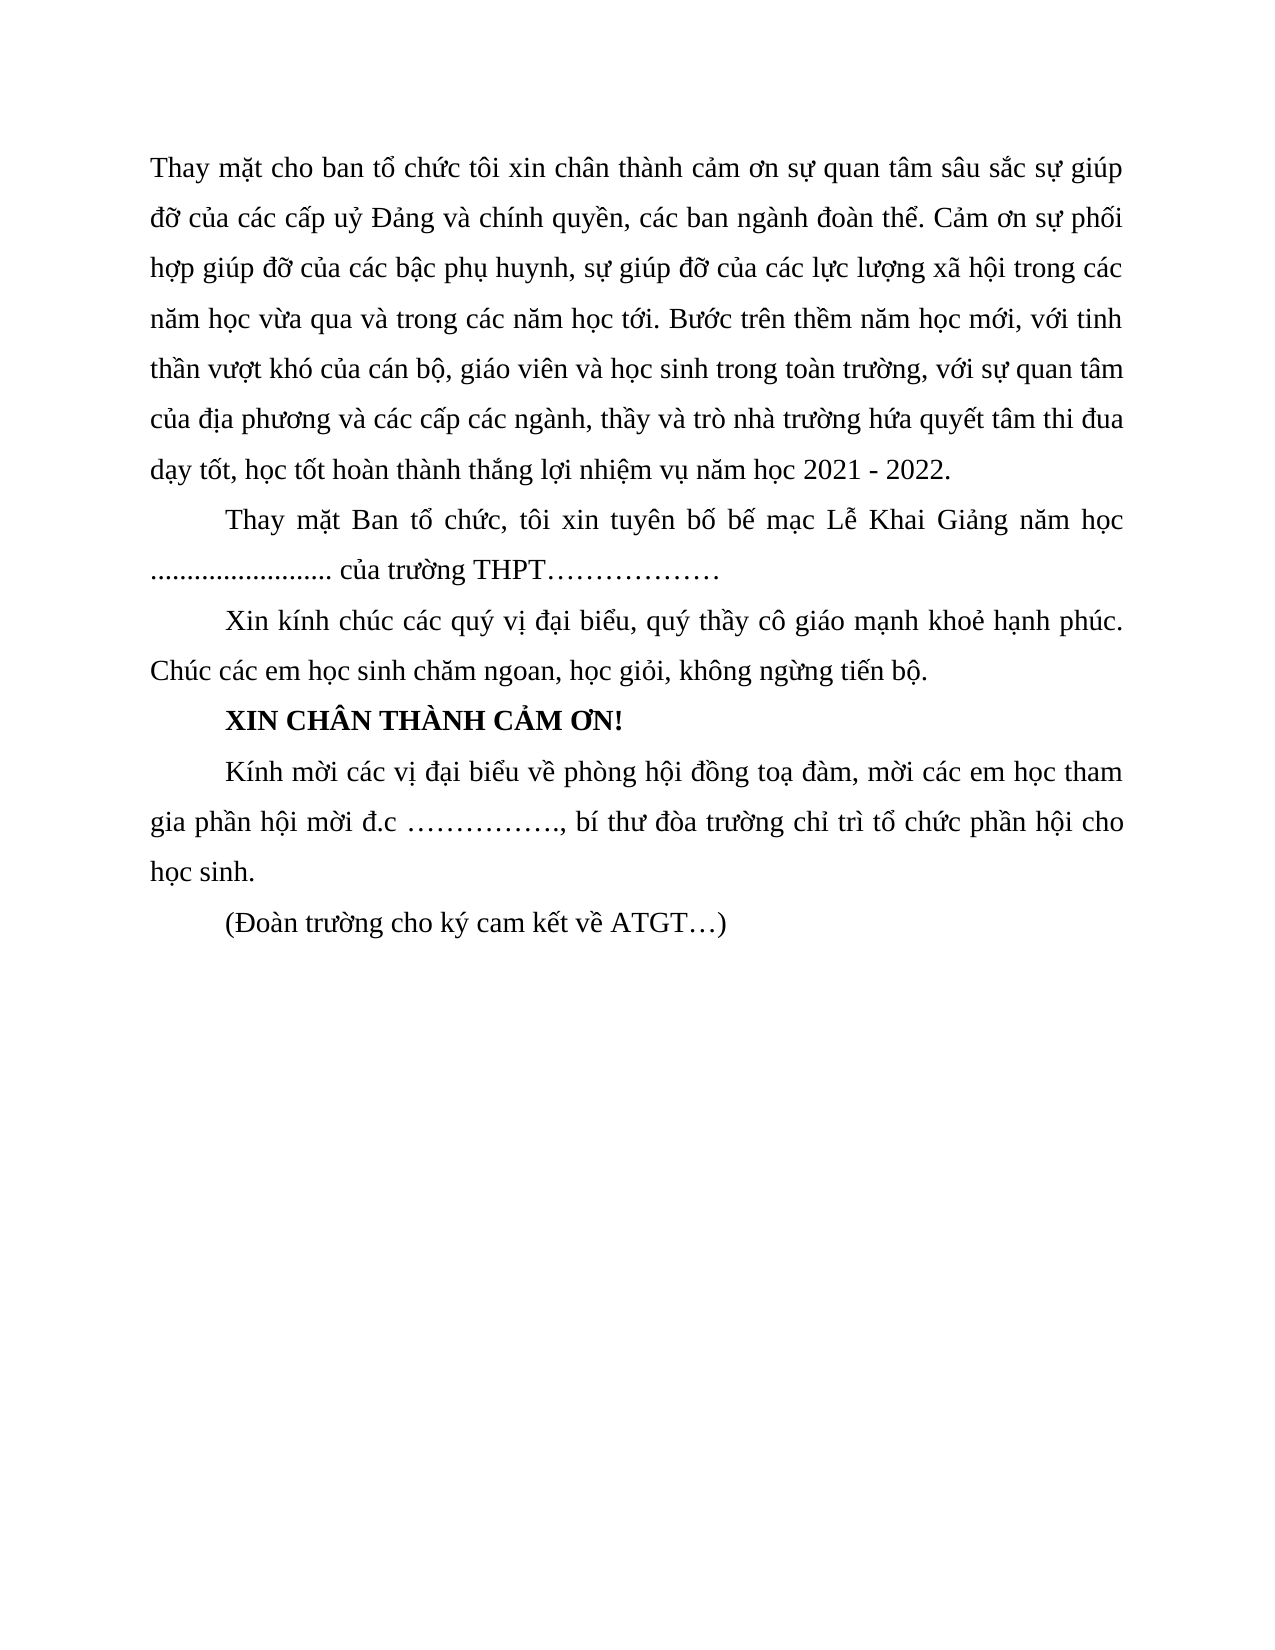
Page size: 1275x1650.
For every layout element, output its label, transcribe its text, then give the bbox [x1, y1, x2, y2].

text Kính mời các vị đại biểu về phòng hội đồng toạ đàm, mời các em học tham gia phần hội mời đ.c ……………., bí thư đòa trường chỉ trì tổ chức phần hội cho học sinh. [150, 754, 1125, 888]
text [150, 150, 1125, 485]
text XIN CHÂN THÀNH CẢM ƠN! [150, 703, 1125, 737]
text (Đoàn trường cho ký cam kết về ATGT…) [150, 905, 1125, 938]
text Thay mặt Ban tổ chức, tôi xin tuyên bố bế mạc Lễ Khai Giảng năm học ......................... của trường THPT……………… [150, 502, 1125, 586]
text Xin kính chúc các quý vị đại biểu, quý thầy cô giáo mạnh khoẻ hạnh phúc. Chúc các em học sinh chăm ngoan, học giỏi, không ngừng tiến bộ. [150, 603, 1125, 687]
